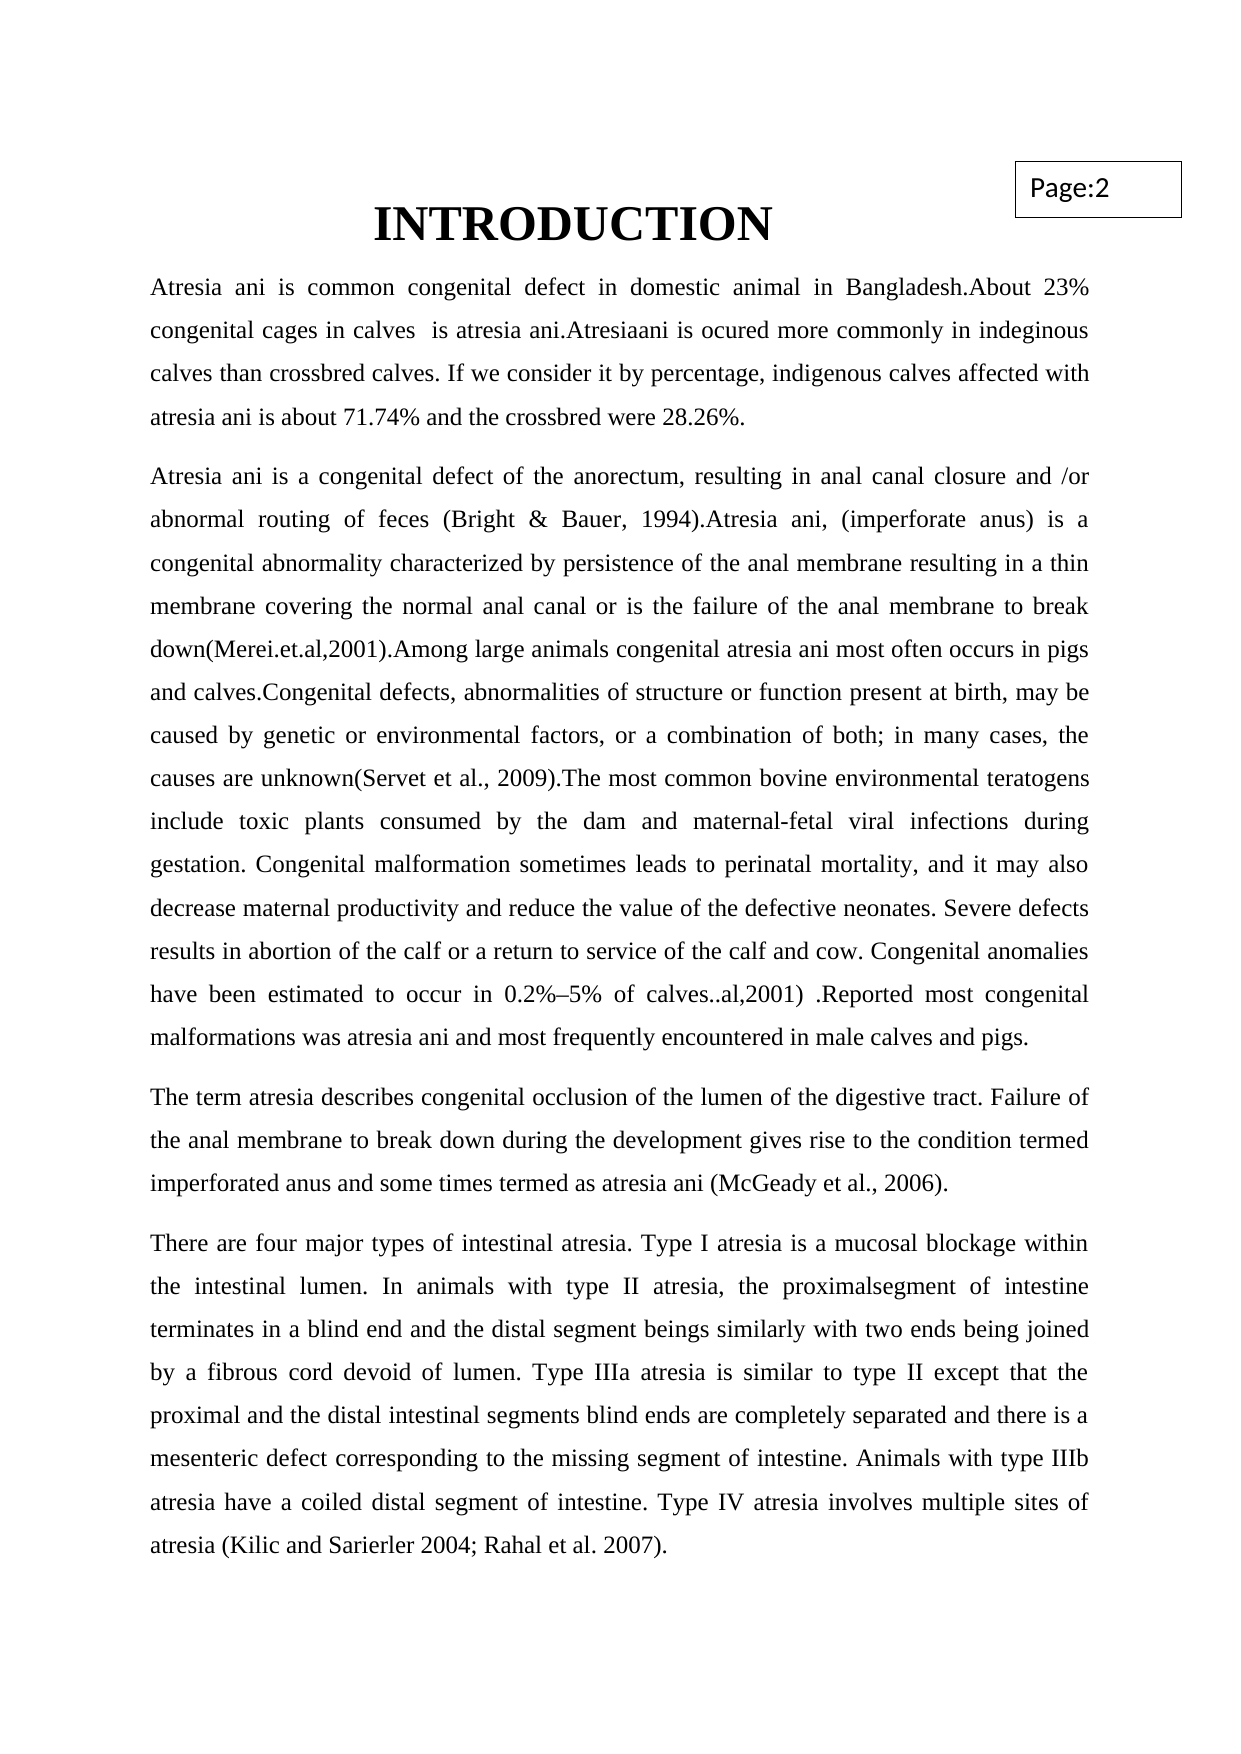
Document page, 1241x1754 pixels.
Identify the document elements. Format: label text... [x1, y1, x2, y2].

text There are four major types of intestinal atresia. Type I atresia is a mucosal blockage within the intestinal lumen. In animals with type II atresia, the proximalsegment of intestine terminates in a blind end and the distal segment beings similarly with two ends being joined by a fibrous cord devoid of lumen. Type IIIa atresia is similar to type II except that the proximal and the distal intestinal segments blind ends are completely separated and there is a mesenteric defect corresponding to the missing segment of intestine. Animals with type IIIb atresia have a coiled distal segment of intestine. Type IV atresia involves multiple sites of atresia (Kilic and Sarierler 2004; Rahal et al. 2007). [150, 1228, 1090, 1558]
text Atresia ani is common congenital defect in domestic animal in Bangladesh.About 23% congenital cages in calves is atresia ani.Atresiaani is ocured more commonly in indeginous calves than crossbred calves. If we consider it by percentage, indigenous calves affected with atresia ani is about 71.74% and the crossbred were 28.26%. [150, 272, 1090, 430]
text INTRODUCTION [150, 193, 1090, 251]
text The term atresia describes congenital occlusion of the lumen of the digestive tract. Failure of the anal membrane to break down during the development gives rise to the condition termed imperforated anus and some times termed as atresia ani (McGeady et al., 2006). [150, 1082, 1090, 1197]
text Atresia ani is a congenital defect of the anorectum, resulting in anal canal closure and /or abnormal routing of feces (Bright & Bauer, 1994).Atresia ani, (imperforate anus) is a congenital abnormality characterized by persistence of the anal membrane resulting in a thin membrane covering the normal anal canal or is the failure of the anal membrane to break down(Merei.et.al,2001).Among large animals congenital atresia ani most often occurs in pigs and calves.Congenital defects, abnormalities of structure or function present at birth, may be caused by genetic or environmental factors, or a combination of both; in many cases, the causes are unknown(Servet et al., 2009).The most common bovine environmental teratogens include toxic plants consumed by the dam and maternal-fetal viral infections during gestation. Congenital malformation sometimes leads to perinatal mortality, and it may also decrease maternal productivity and reduce the value of the defective neonates. Severe defects results in abortion of the calf or a return to service of the calf and cow. Congenital anomalies have been estimated to occur in 0.2%–5% of calves..al,2001) .Reported most congenital malformations was atresia ani and most frequently encountered in male calves and pigs. [150, 461, 1090, 1051]
